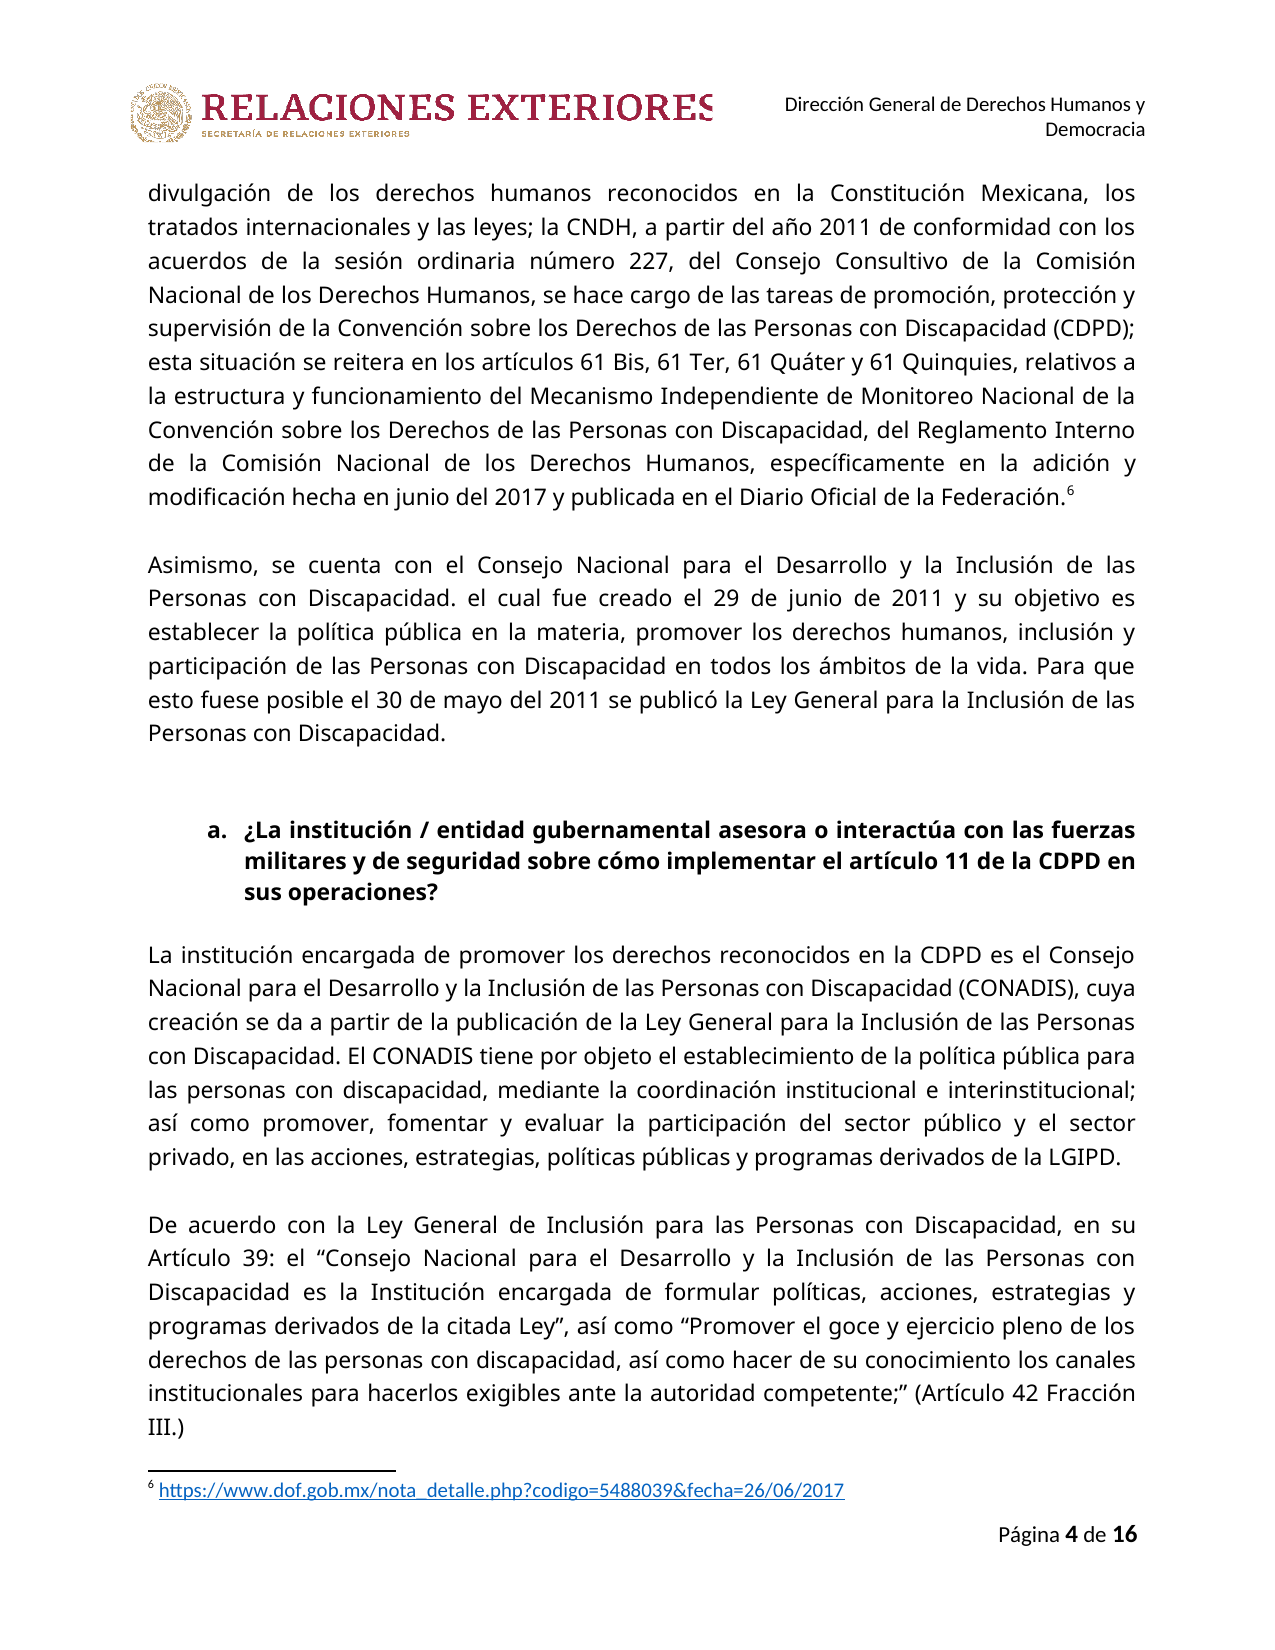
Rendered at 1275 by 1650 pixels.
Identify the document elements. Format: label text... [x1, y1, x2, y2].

text De acuerdo con la Ley General de Inclusión para las Personas con Discapacidad, en su Artículo 39: el “Consejo Nacional para el Desarrollo y la Inclusión de las Personas con Discapacidad es la Institución encargada de formular políticas, acciones, estrategias y programas derivados de la citada Ley”, así como “Promover el goce y ejercicio pleno de los derechos de las personas con discapacidad, así como hacer de su conocimiento los canales institucionales para hacerlos exigibles ante la autoridad competente;” (Artículo 42 Fracción III.) [148, 1208, 1137, 1442]
picture [128, 83, 712, 142]
text Asimismo, se cuenta con el Consejo Nacional para el Desarrollo y la Inclusión de las Personas con Discapacidad. el cual fue creado el 29 de junio de 2011 y su objetivo es establecer la política pública en la materia, promover los derechos humanos, inclusión y participación de las Personas con Discapacidad en todos los ámbitos de la vida. Para que esto fuese posible el 30 de mayo del 2011 se publicó la Ley General para la Inclusión de las Personas con Discapacidad. [148, 548, 1137, 748]
list ¿La institución / entidad gubernamental asesora o interactúa con las fuerzas militares y de seguridad sobre cómo implementar el artículo 11 de la CDPD en sus operaciones? [207, 813, 1137, 907]
text La institución encargada de promover los derechos reconocidos en la CDPD es el Consejo Nacional para el Desarrollo y la Inclusión de las Personas con Discapacidad (CONADIS), cuya creación se da a partir de la publicación de la Ley General para la Inclusión de las Personas con Discapacidad. El CONADIS tiene por objeto el establecimiento de la política pública para las personas con discapacidad, mediante la coordinación institucional e interinstitucional; así como promover, fomentar y evaluar la participación del sector público y el sector privado, en las acciones, estrategias, políticas públicas y programas derivados de la LGIPD. [148, 938, 1137, 1172]
